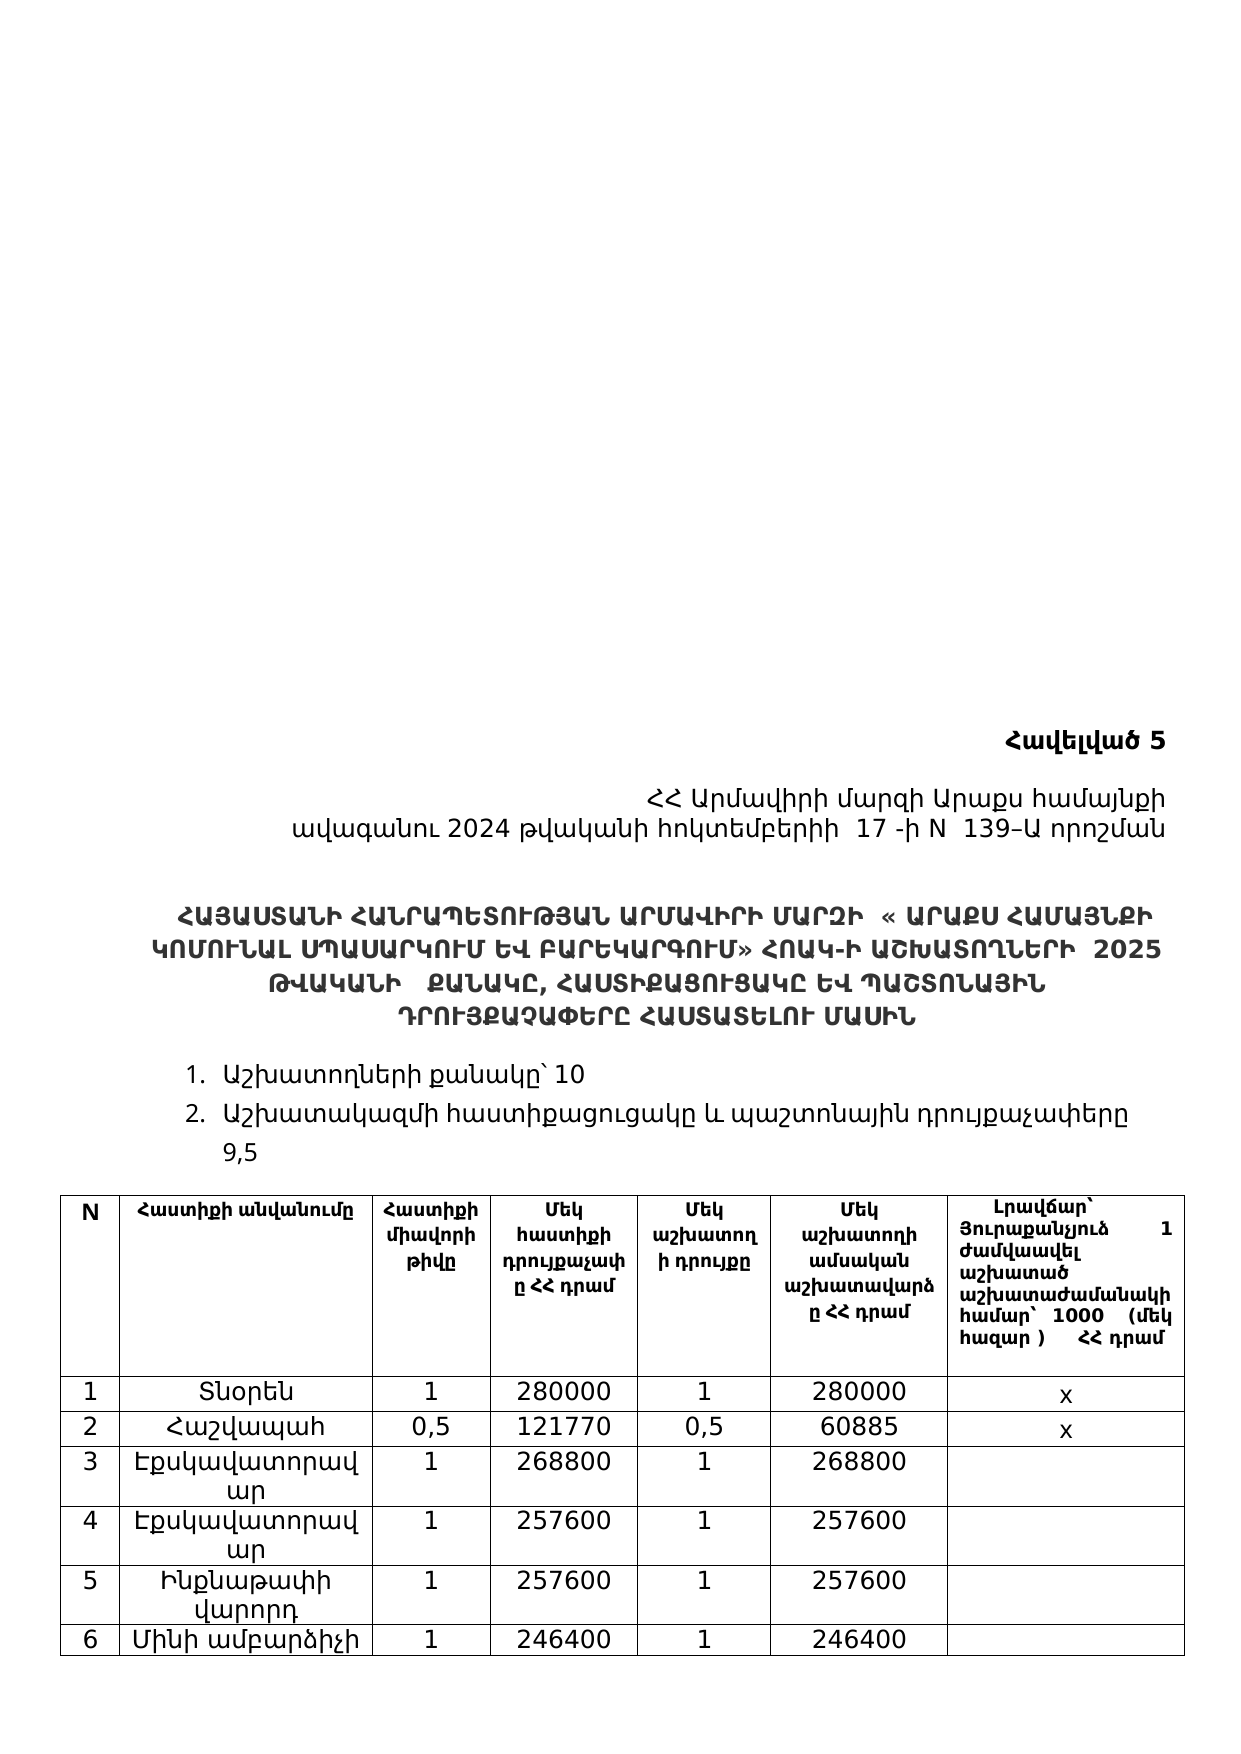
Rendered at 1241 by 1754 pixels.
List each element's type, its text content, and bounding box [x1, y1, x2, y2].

table_cell 268800 [491, 1447, 637, 1506]
table_cell 257600 [491, 1507, 637, 1565]
table_cell Տնօրեն [120, 1377, 372, 1411]
table_cell 1 [638, 1625, 770, 1654]
table_cell [948, 1447, 1184, 1506]
table_cell 1 [61, 1377, 119, 1411]
text Հավելված 5 [147, 726, 1166, 756]
text ավագանու 2024 թվականի հոկտեմբերիի 17 -ի N 139–Ա որոշման [147, 814, 1166, 843]
table_header Հաստիքի միավորի թիվը [373, 1196, 490, 1376]
table_cell 268800 [771, 1447, 947, 1506]
table_cell 257600 [491, 1566, 637, 1624]
table_header Մեկ հաստիքի դրույքաչափը ՀՀ դրամ [491, 1196, 637, 1376]
table_cell 257600 [771, 1566, 947, 1624]
table_cell x [948, 1412, 1184, 1446]
table_cell 0,5 [638, 1412, 770, 1446]
table_cell [948, 1566, 1184, 1624]
table_cell 1 [373, 1447, 490, 1506]
table_cell 5 [61, 1566, 119, 1624]
table_cell 121770 [491, 1412, 637, 1446]
table_cell 4 [61, 1507, 119, 1565]
table_cell 6 [61, 1625, 119, 1654]
table_cell [948, 1625, 1184, 1654]
table_cell 246400 [491, 1625, 637, 1654]
table_cell 1 [638, 1566, 770, 1624]
table_header N [61, 1196, 119, 1376]
table_cell Հաշվապահ [120, 1412, 372, 1446]
table_cell 1 [373, 1625, 490, 1654]
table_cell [120, 1625, 372, 1654]
table_cell Էքսկավատորավար [120, 1507, 372, 1565]
table_cell Էքսկավատորավար [120, 1447, 372, 1506]
table_cell 1 [373, 1566, 490, 1624]
list Աշխատողների քանակը՝ 10 [185, 1057, 1166, 1091]
table_cell x [948, 1377, 1184, 1411]
table_cell 1 [373, 1377, 490, 1411]
table_cell 1 [638, 1507, 770, 1565]
table_cell 2 [61, 1412, 119, 1446]
text ՀԱՅԱՍՏԱՆԻ ՀԱՆՐԱՊԵՏՈՒԹՅԱՆ ԱՐՄԱՎԻՐԻ ՄԱՐԶԻ « ԱՐԱՔՍ ՀԱՄԱՅՆՔԻ ԿՈՄՈՒՆԱԼ ՍՊԱՍԱՐԿՈՒՄ ԵՎ ԲԱՐԵԿԱՐԳՈՒՄ» ՀՈԱԿ-Ի ԱՇԽԱՏՈՂՆԵՐԻ 2025 ԹՎԱԿԱՆԻ ՔԱՆԱԿԸ, ՀԱՍՏԻՔԱՑՈՒՑԱԿԸ ԵՎ ՊԱՇՏՈՆԱՅԻՆ ԴՐՈՒՅՔԱՉԱՓԵՐԸ ՀԱՍՏԱՏԵԼՈՒ ՄԱՍԻՆ [147, 902, 1166, 1032]
table_cell 3 [61, 1447, 119, 1506]
table_header Մեկ աշխատողի ամսական աշխատավարձը ՀՀ դրամ [771, 1196, 947, 1376]
table_header Լրավճար՝ Յուրաքանչյուձ 1 ժամվաավել աշխատած աշխատաժամանակի համար՝ 1000 (մեկ հազար ) ՀՀ դրամ [948, 1196, 1184, 1376]
table_header Հաստիքի անվանումը [120, 1196, 372, 1376]
table_header Մեկ աշխատողի դրույքը [638, 1196, 770, 1376]
text ՀՀ Արմավիրի մարզի Արաքս համայնքի [147, 785, 1166, 814]
table_cell 257600 [771, 1507, 947, 1565]
table_cell [948, 1507, 1184, 1565]
table_cell 246400 [771, 1625, 947, 1654]
table_cell 1 [638, 1377, 770, 1411]
table_cell 1 [638, 1447, 770, 1506]
table_cell 1 [373, 1507, 490, 1565]
table_cell 0,5 [373, 1412, 490, 1446]
list Աշխատակազմի հաստիքացուցակը և պաշտոնային դրույքաչափերը 9,5 [185, 1096, 1166, 1169]
table_cell 280000 [771, 1377, 947, 1411]
table_cell Ինքնաթափի վարորդ [120, 1566, 372, 1624]
table_cell 60885 [771, 1412, 947, 1446]
table_cell 280000 [491, 1377, 637, 1411]
